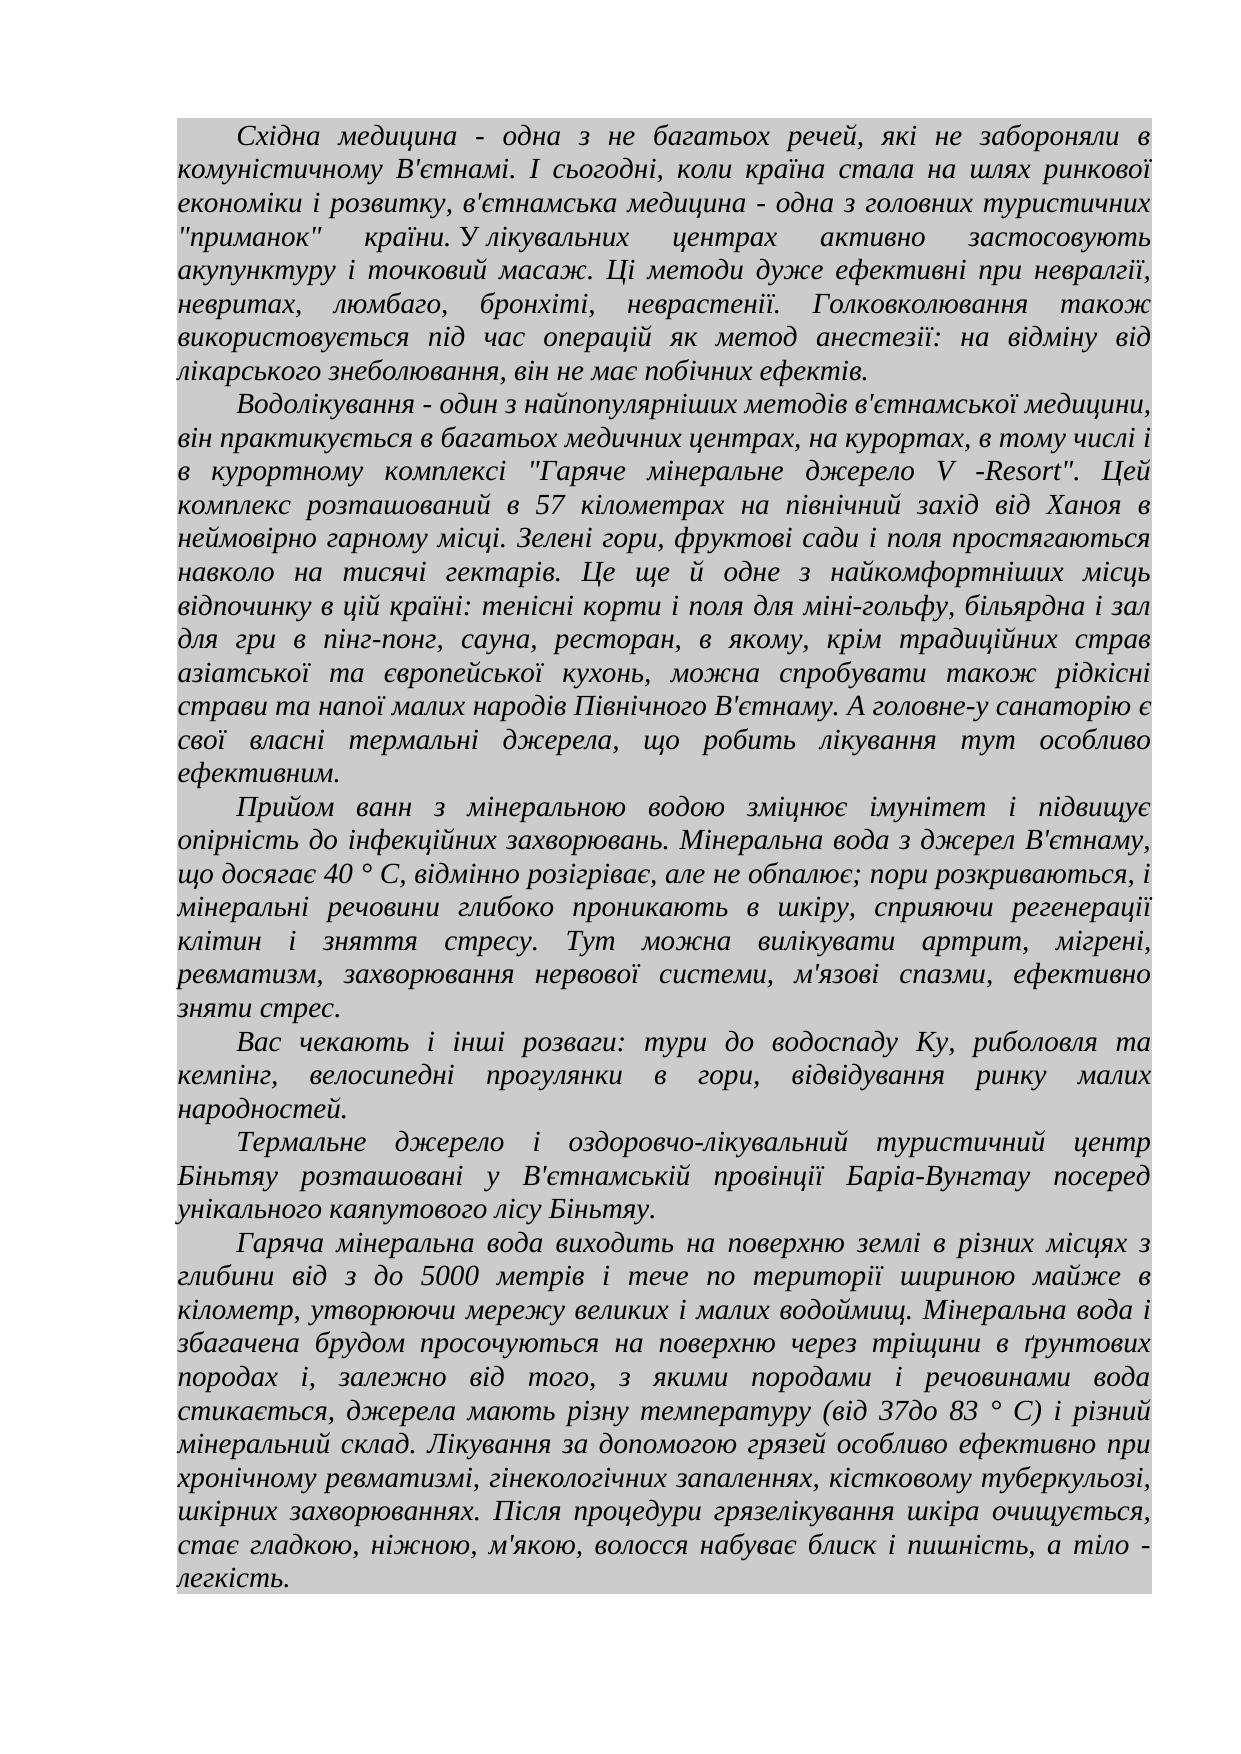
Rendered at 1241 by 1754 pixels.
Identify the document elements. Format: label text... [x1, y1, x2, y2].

text Прийом ванн з мінеральною водою зміцнює імунітет і підвищує опірність до інфекційних захворювань. Мінеральна вода з джерел В'єтнаму, що досягає 40 ° С, відмінно розігріває, але не обпалює; пори розкриваються, і мінеральні речовини глибоко проникають в шкіру, сприяючи регенерації клітин і зняття стресу. Тут можна вилікувати артрит, мігрені, ревматизм, захворювання нервової системи, м'язові спазми, ефективно зняти стрес. [177, 789, 1152, 1024]
text Водолікування - один з найпопулярніших методів в'єтнамської медицини, він практикується в багатьох медичних центрах, на курортах, в тому числі і в курортному комплексі "Гаряче мінеральне джерело V -Resort". Цей комплекс розташований в 57 кілометрах на північний захід від Ханоя в неймовірно гарному місці. Зелені гори, фруктові сади і поля простягаються навколо на тисячі гектарів. Це ще й одне з найкомфортніших місць відпочинку в цій країні: тенісні корти і поля для міні-гольфу, більярдна і зал для гри в пінг-понг, сауна, ресторан, в якому, крім традиційних страв азіатської та європейської кухонь, можна спробувати також рідкісні страви та напої малих народів Північного В'єтнаму. А головне-у санаторію є свої власні термальні джерела, що робить лікування тут особливо ефективним. [177, 386, 1152, 789]
text Гаряча мінеральна вода виходить на поверхню землі в різних місцях з глибини від з до 5000 метрів і тече по території шириною майже в кілометр, утворюючи мережу великих і малих водоймищ. Мінеральна вода і збагачена брудом просочуються на поверхню через тріщини в ґрунтових породах і, залежно від того, з якими породами і речовинами вода стикається, джерела мають різну температуру (від 37до 83 ° С) і різний мінеральний склад. Лікування за допомогою грязей особливо ефективно при хронічному ревматизмі, гінекологічних запаленнях, кістковому туберкульозі, шкірних захворюваннях. Після процедури грязелікування шкіра очищується, стає гладкою, ніжною, м'якою, волосся набуває блиск і пишність, а тіло - легкість. [177, 1225, 1152, 1594]
text Термальне джерело і оздоровчо-лікувальний туристичний центр Біньтяу розташовані у В'єтнамській провінції Баріа-Вунгтау посеред унікального каяпутового лісу Біньтяу. [177, 1124, 1152, 1225]
text Вас чекають і інші розваги: тури до водоспаду Ку, риболовля та кемпінг, велосипедні прогулянки в гори, відвідування ринку малих народностей. [177, 1024, 1152, 1124]
text Східна медицина - одна з не багатьох речей, які не забороняли в комуністичному В'єтнамі. І сьогодні, коли країна стала на шлях ринкової економіки і розвитку, в'єтнамська медицина - одна з головних туристичних "приманок" країни. У лікувальних центрах активно застосовують акупунктуру і точковий масаж. Ці методи дуже ефективні при невралгії, невритах, люмбаго, бронхіті, неврастенії. Голковколювання також використовується під час операцій як метод анестезії: на відміну від лікарського знеболювання, він не має побічних ефектів. [177, 118, 1152, 386]
